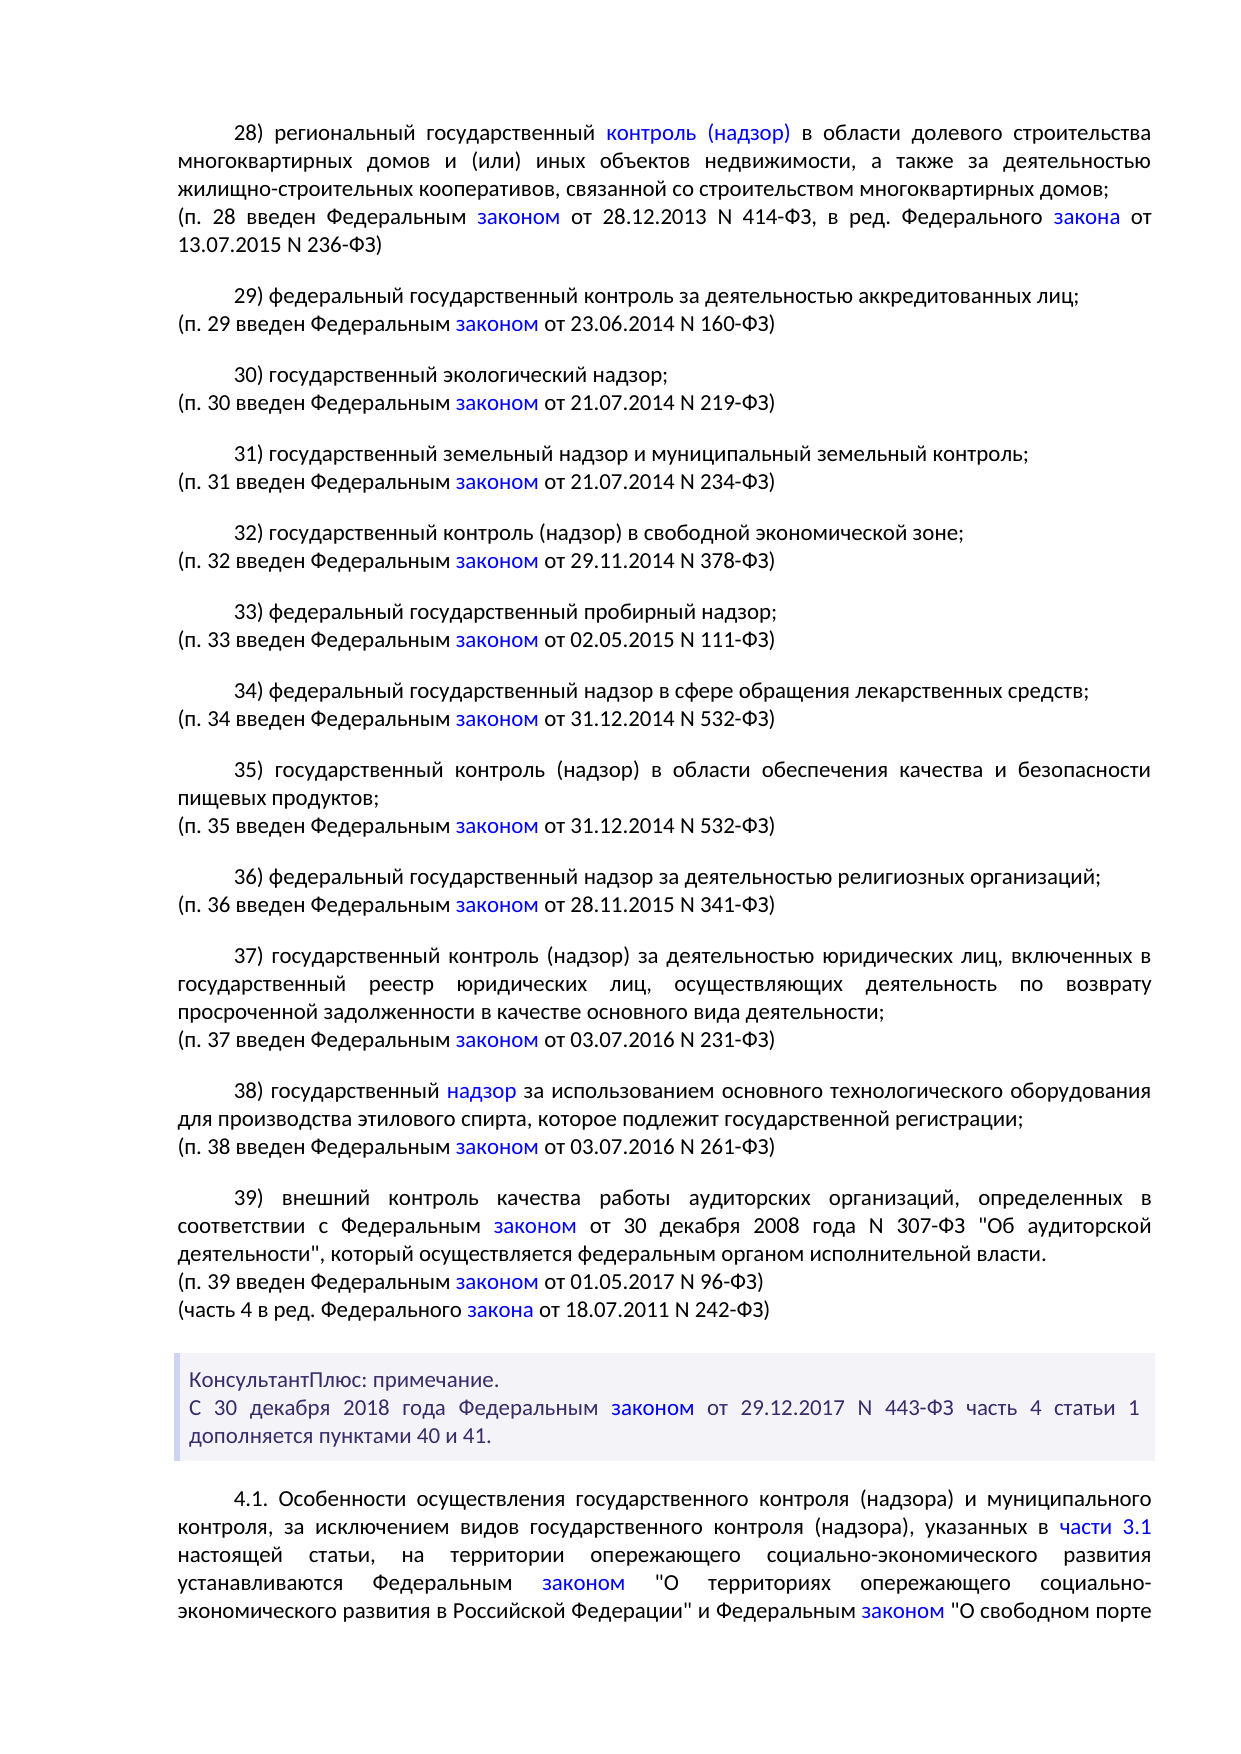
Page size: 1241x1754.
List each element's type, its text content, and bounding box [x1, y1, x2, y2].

text (п. 34 введен Федеральным законом от 31.12.2014 N 532-ФЗ) [177, 704, 1152, 732]
text 30) государственный экологический надзор; [177, 360, 1152, 388]
text (п. 28 введен Федеральным законом от 28.12.2013 N 414-ФЗ, в ред. Федерального закона от 13.07.2015 N 236-ФЗ) [177, 202, 1152, 258]
text (п. 32 введен Федеральным законом от 29.11.2014 N 378-ФЗ) [177, 546, 1152, 574]
text (п. 29 введен Федеральным законом от 23.06.2014 N 160-ФЗ) [177, 309, 1152, 337]
text 34) федеральный государственный надзор в сфере обращения лекарственных средств; [177, 676, 1152, 704]
text 31) государственный земельный надзор и муниципальный земельный контроль; [177, 439, 1152, 467]
text (п. 33 введен Федеральным законом от 02.05.2015 N 111-ФЗ) [177, 625, 1152, 653]
text 38) государственный надзор за использованием основного технологического оборудования для производства этилового спирта, которое подлежит государственной регистрации; [177, 1076, 1152, 1132]
text (п. 38 введен Федеральным законом от 03.07.2016 N 261-ФЗ) [177, 1132, 1152, 1160]
text (п. 36 введен Федеральным законом от 28.11.2015 N 341-ФЗ) [177, 890, 1152, 918]
text 37) государственный контроль (надзор) за деятельностью юридических лиц, включенных в государственный реестр юридических лиц, осуществляющих деятельность по возврату просроченной задолженности в качестве основного вида деятельности; [177, 941, 1152, 1025]
text (п. 30 введен Федеральным законом от 21.07.2014 N 219-ФЗ) [177, 388, 1152, 416]
text 36) федеральный государственный надзор за деятельностью религиозных организаций; [177, 862, 1152, 890]
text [177, 1484, 1152, 1624]
text (п. 31 введен Федеральным законом от 21.07.2014 N 234-ФЗ) [177, 467, 1152, 495]
text 28) региональный государственный контроль (надзор) в области долевого строительства многоквартирных домов и (или) иных объектов недвижимости, а также за деятельностью жилищно-строительных кооперативов, связанной со строительством многоквартирных домов; [177, 118, 1152, 202]
text 29) федеральный государственный контроль за деятельностью аккредитованных лиц; [177, 281, 1152, 309]
text (п. 37 введен Федеральным законом от 03.07.2016 N 231-ФЗ) [177, 1025, 1152, 1053]
text (п. 35 введен Федеральным законом от 31.12.2014 N 532-ФЗ) [177, 811, 1152, 839]
text 39) внешний контроль качества работы аудиторских организаций, определенных в соответствии с Федеральным законом от 30 декабря 2008 года N 307-ФЗ "Об аудиторской деятельности", который осуществляется федеральным органом исполнительной власти. [177, 1183, 1152, 1267]
table_header КонсультантПлюс: примечание. С 30 декабря 2018 года Федеральным законом от 29.12.2017 N 443-ФЗ часть 4 статьи 1 дополняется пунктами 40 и 41. [180, 1353, 1149, 1461]
text (часть 4 в ред. Федерального закона от 18.07.2011 N 242-ФЗ) [177, 1295, 1152, 1323]
text 32) государственный контроль (надзор) в свободной экономической зоне; [177, 518, 1152, 546]
text 33) федеральный государственный пробирный надзор; [177, 597, 1152, 625]
text (п. 39 введен Федеральным законом от 01.05.2017 N 96-ФЗ) [177, 1267, 1152, 1295]
text 35) государственный контроль (надзор) в области обеспечения качества и безопасности пищевых продуктов; [177, 755, 1152, 811]
